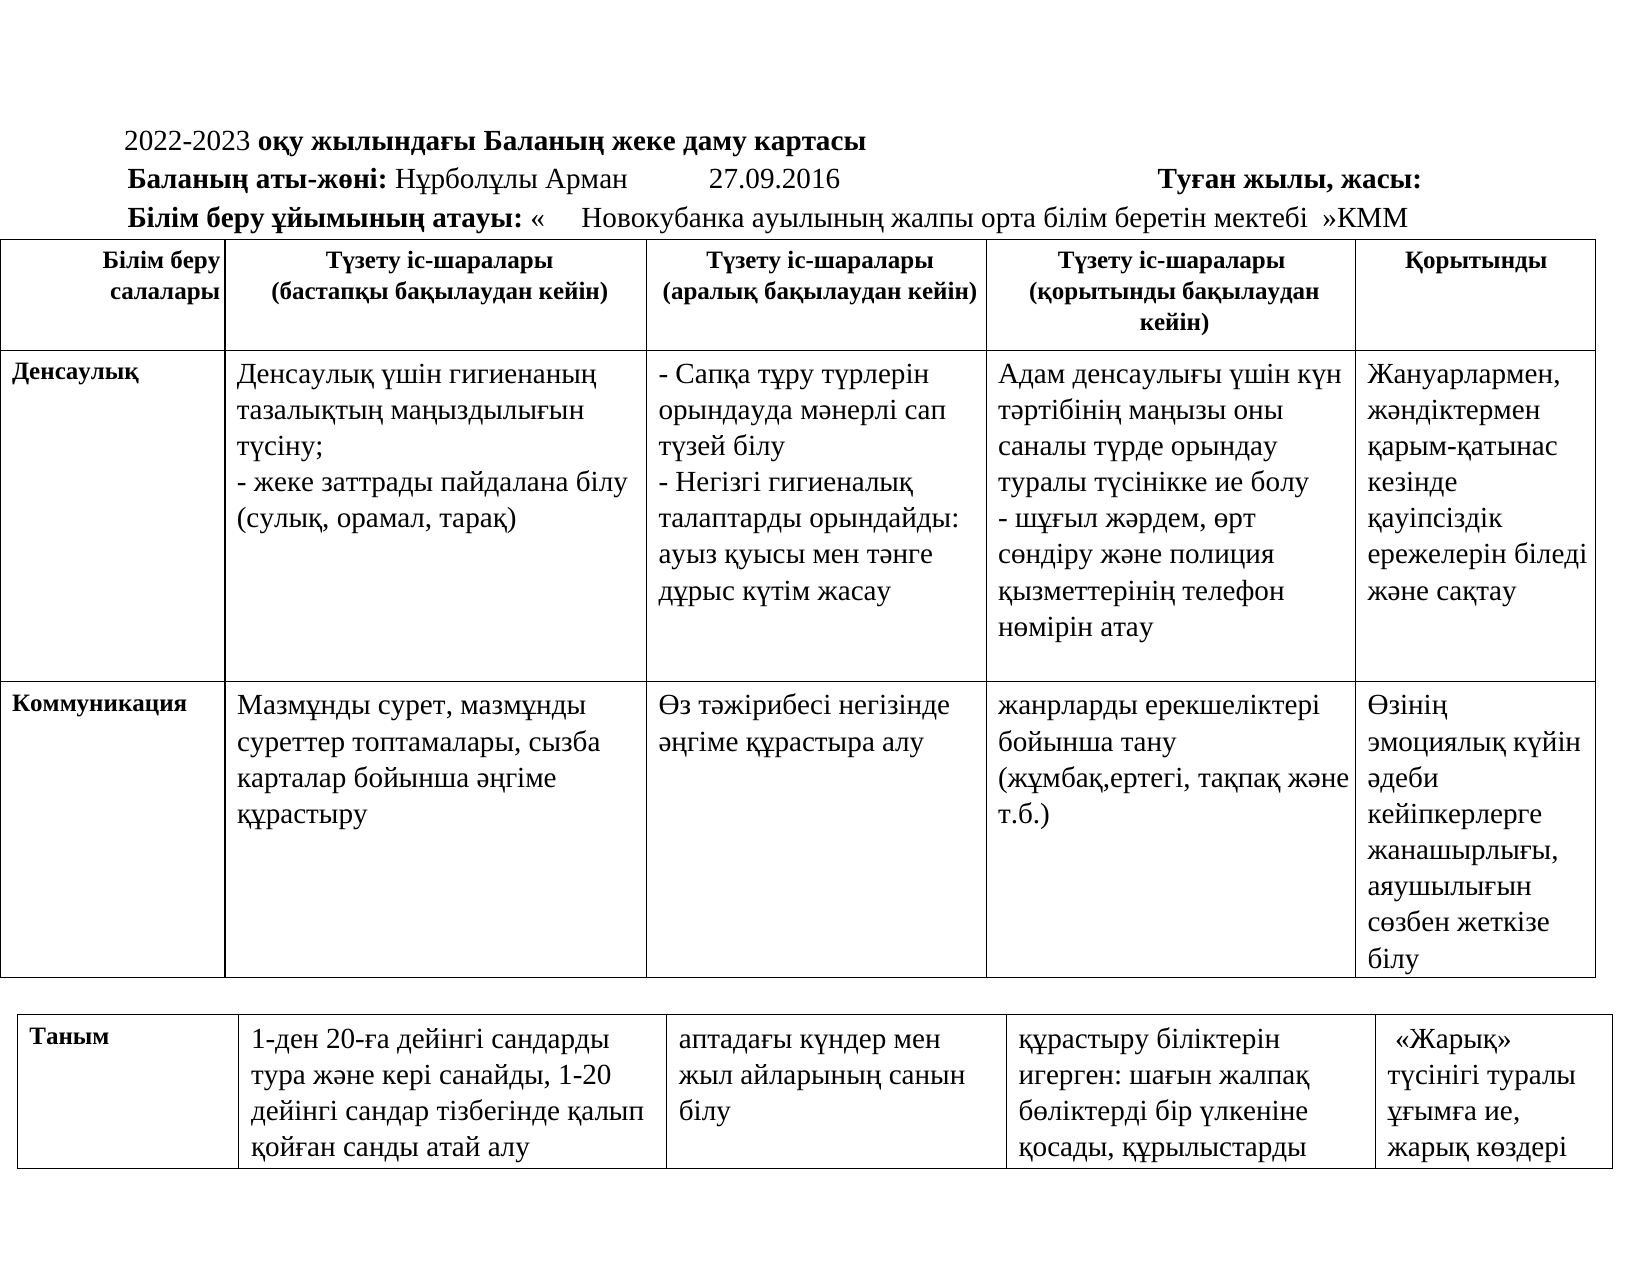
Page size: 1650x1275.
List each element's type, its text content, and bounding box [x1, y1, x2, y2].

table_cell Жануарлармен, жәндіктермен қарым-қатынас кезінде қауіпсіздік ережелерін біледі және сақтау [1356, 351, 1595, 681]
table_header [1376, 1015, 1612, 1168]
table_cell Өзінің эмоциялық күйін әдеби кейіпкерлерге жанашырлығы, аяушылығын сөзбен жеткізе білу [1356, 682, 1595, 977]
table_cell Мазмұнды сурет, мазмұнды суреттер топтамалары, сызба карталар бойынша әңгіме құрастыру [226, 682, 646, 977]
table_cell Коммуникация [1, 682, 224, 977]
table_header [1007, 1015, 1375, 1168]
table_cell Денсаулық [1, 351, 224, 681]
table_cell жанрларды ерекшеліктері бойынша тану (жұмбақ,ертегі, тақпақ және т.б.) [987, 682, 1355, 977]
table_header Қорытынды [1356, 240, 1595, 349]
table_header Түзету іс-шаралары (қорытынды бақылаудан кейін) [987, 240, 1355, 349]
table_header Түзету іс-шаралары (бастапқы бақылаудан кейін) [226, 240, 646, 349]
text Баланың аты-жөні: Нұрболұлы Арман 27.09.2016 Туған жылы, жасы: [127, 161, 1549, 194]
text Білім беру ұйымының атауы: « Новокубанка ауылының жалпы орта білім беретін мектебі »КММ [127, 200, 1549, 233]
subtitle 2022-2023 оқу жылындағы Баланың жеке даму картасы [0, 123, 1580, 157]
table_header Түзету іс-шаралары (аралық бақылаудан кейін) [647, 240, 986, 349]
table_cell - Сапқа тұру түрлерін орындауда мәнерлі сап түзей білу - Негізгі гигиеналық талаптарды орындайды: ауыз қуысы мен тәнге дұрыс күтім жасау [647, 351, 986, 681]
table_cell Өз тәжірибесі негізінде әңгіме құрастыра алу [647, 682, 986, 977]
table_cell Денсаулық үшін гигиенаның тазалықтың маңыздылығын түсіну; - жеке заттрады пайдалана білу (сулық, орамал, тарақ) [226, 351, 646, 681]
table_header Таным [18, 1015, 238, 1168]
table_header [239, 1015, 666, 1168]
table_cell Адам денсаулығы үшін күн тәртібінің маңызы оны саналы түрде орындау туралы түсінікке ие болу - шұғыл жәрдем, өрт сөндіру және полиция қызметтерінің телефон нөмірін атау [987, 351, 1355, 681]
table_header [667, 1015, 1006, 1168]
table_header Білім беру салалары [1, 240, 224, 349]
